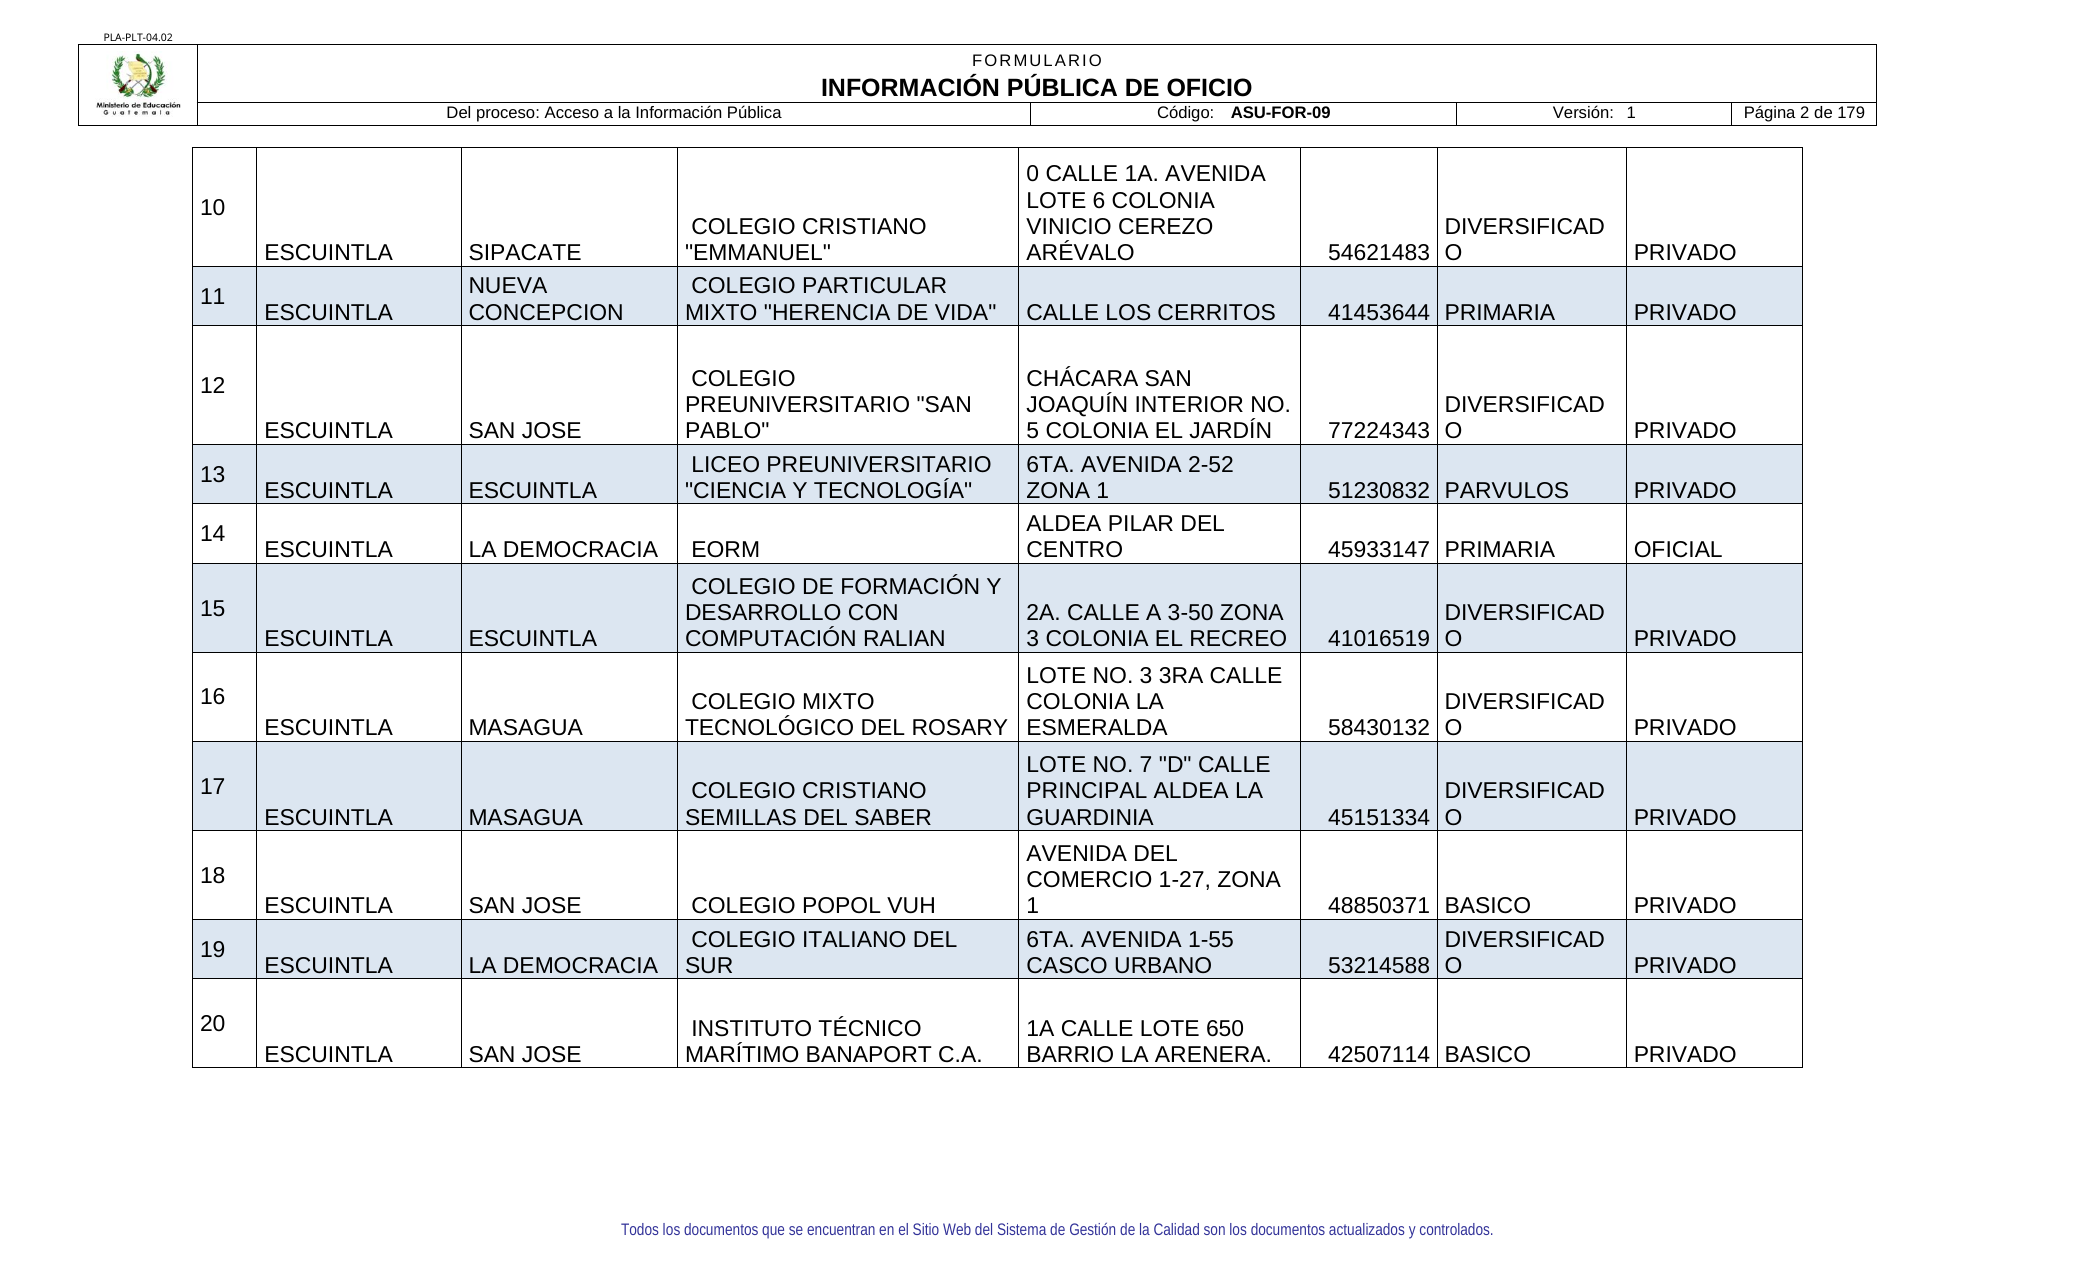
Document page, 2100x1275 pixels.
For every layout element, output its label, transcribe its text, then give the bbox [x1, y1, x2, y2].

table_cell CHÁCARA SAN JOAQUÍN INTERIOR NO. 5 COLONIA EL JARDÍN [1019, 326, 1300, 444]
table_cell PRIVADO [1627, 564, 1802, 652]
table_cell ESCUINTLA [257, 653, 461, 741]
table_cell 13 [193, 445, 256, 503]
table_cell PRIVADO [1627, 742, 1802, 830]
table_cell SAN JOSE [462, 326, 677, 444]
table_cell DIVERSIFICADO [1438, 920, 1626, 978]
table_cell ALDEA PILAR DEL CENTRO [1019, 504, 1300, 563]
table_cell ESCUINTLA [257, 267, 461, 325]
table_cell EORM [678, 504, 1018, 563]
table_cell 45151334 [1301, 742, 1437, 830]
table_cell BASICO [1438, 831, 1626, 919]
table_cell SAN JOSE [462, 831, 677, 919]
table_cell PRIVADO [1627, 831, 1802, 919]
table_cell ESCUINTLA [257, 564, 461, 652]
table_cell COLEGIO POPOL VUH [678, 831, 1018, 919]
picture [95, 51, 181, 117]
table_cell ESCUINTLA [257, 326, 461, 444]
table_cell COLEGIO DE FORMACIÓN Y DESARROLLO CON COMPUTACIÓN RALIAN [678, 564, 1018, 652]
table_cell PRIVADO [1627, 267, 1802, 325]
table_cell CALLE LOS CERRITOS [1019, 267, 1300, 325]
table_cell PRIVADO [1627, 979, 1802, 1067]
table_cell DIVERSIFICADO [1438, 653, 1626, 741]
table_cell PRIMARIA [1438, 267, 1626, 325]
table_cell 19 [193, 920, 256, 978]
table_cell LOTE NO. 7 "D" CALLE PRINCIPAL ALDEA LA GUARDINIA [1019, 742, 1300, 830]
table_cell DIVERSIFICADO [1438, 564, 1626, 652]
table_cell PRIVADO [1627, 445, 1802, 503]
table_cell PRIVADO [1627, 148, 1802, 266]
table_cell 10 [193, 148, 256, 266]
table_cell MASAGUA [462, 742, 677, 830]
table_cell 77224343 [1301, 326, 1437, 444]
table_cell 18 [193, 831, 256, 919]
table_cell COLEGIO PARTICULAR MIXTO "HERENCIA DE VIDA" [678, 267, 1018, 325]
table_cell AVENIDA DEL COMERCIO 1-27, ZONA 1 [1019, 831, 1300, 919]
table_cell COLEGIO CRISTIANO "EMMANUEL" [678, 148, 1018, 266]
table_cell 16 [193, 653, 256, 741]
table_cell BASICO [1438, 979, 1626, 1067]
table_cell 14 [193, 504, 256, 563]
table_cell 42507114 [1301, 979, 1437, 1067]
table_cell DIVERSIFICADO [1438, 326, 1626, 444]
table_cell SIPACATE [462, 148, 677, 266]
table_cell ESCUINTLA [257, 920, 461, 978]
table_cell PRIMARIA [1438, 504, 1626, 563]
table_cell 1A CALLE LOTE 650 BARRIO LA ARENERA. [1019, 979, 1300, 1067]
table_cell 12 [193, 326, 256, 444]
table_cell 58430132 [1301, 653, 1437, 741]
table_cell ESCUINTLA [257, 831, 461, 919]
table_cell INSTITUTO TÉCNICO MARÍTIMO BANAPORT C.A. [678, 979, 1018, 1067]
table_cell DIVERSIFICADO [1438, 742, 1626, 830]
table_cell NUEVA CONCEPCION [462, 267, 677, 325]
table_cell PRIVADO [1627, 653, 1802, 741]
table_cell PRIVADO [1627, 326, 1802, 444]
table_cell ESCUINTLA [257, 504, 461, 563]
table_cell 53214588 [1301, 920, 1437, 978]
table_cell COLEGIO MIXTO TECNOLÓGICO DEL ROSARY [678, 653, 1018, 741]
table_cell 45933147 [1301, 504, 1437, 563]
table_cell 6TA. AVENIDA 2-52 ZONA 1 [1019, 445, 1300, 503]
table_cell ESCUINTLA [462, 564, 677, 652]
table_cell 0 CALLE 1A. AVENIDA LOTE 6 COLONIA VINICIO CEREZO ARÉVALO [1019, 148, 1300, 266]
table_cell LA DEMOCRACIA [462, 504, 677, 563]
table_cell 15 [193, 564, 256, 652]
table_cell 48850371 [1301, 831, 1437, 919]
table_cell COLEGIO PREUNIVERSITARIO "SAN PABLO" [678, 326, 1018, 444]
table_cell 6TA. AVENIDA 1-55 CASCO URBANO [1019, 920, 1300, 978]
table_cell 20 [193, 979, 256, 1067]
table_cell MASAGUA [462, 653, 677, 741]
table_cell SAN JOSE [462, 979, 677, 1067]
table_cell LA DEMOCRACIA [462, 920, 677, 978]
table_cell DIVERSIFICADO [1438, 148, 1626, 266]
table_cell 54621483 [1301, 148, 1437, 266]
table_cell 17 [193, 742, 256, 830]
table_cell 41453644 [1301, 267, 1437, 325]
table_cell PARVULOS [1438, 445, 1626, 503]
table_cell ESCUINTLA [257, 148, 461, 266]
table_cell ESCUINTLA [257, 742, 461, 830]
table_cell 11 [193, 267, 256, 325]
table_cell ESCUINTLA [257, 445, 461, 503]
table_cell OFICIAL [1627, 504, 1802, 563]
table_cell COLEGIO ITALIANO DEL SUR [678, 920, 1018, 978]
table_cell 41016519 [1301, 564, 1437, 652]
table_cell LICEO PREUNIVERSITARIO "CIENCIA Y TECNOLOGÍA" [678, 445, 1018, 503]
table_cell ESCUINTLA [462, 445, 677, 503]
table_cell LOTE NO. 3 3RA CALLE COLONIA LA ESMERALDA [1019, 653, 1300, 741]
table_cell 2A. CALLE A 3-50 ZONA 3 COLONIA EL RECREO [1019, 564, 1300, 652]
table_cell PRIVADO [1627, 920, 1802, 978]
table_cell 51230832 [1301, 445, 1437, 503]
table_cell COLEGIO CRISTIANO SEMILLAS DEL SABER [678, 742, 1018, 830]
table_cell ESCUINTLA [257, 979, 461, 1067]
